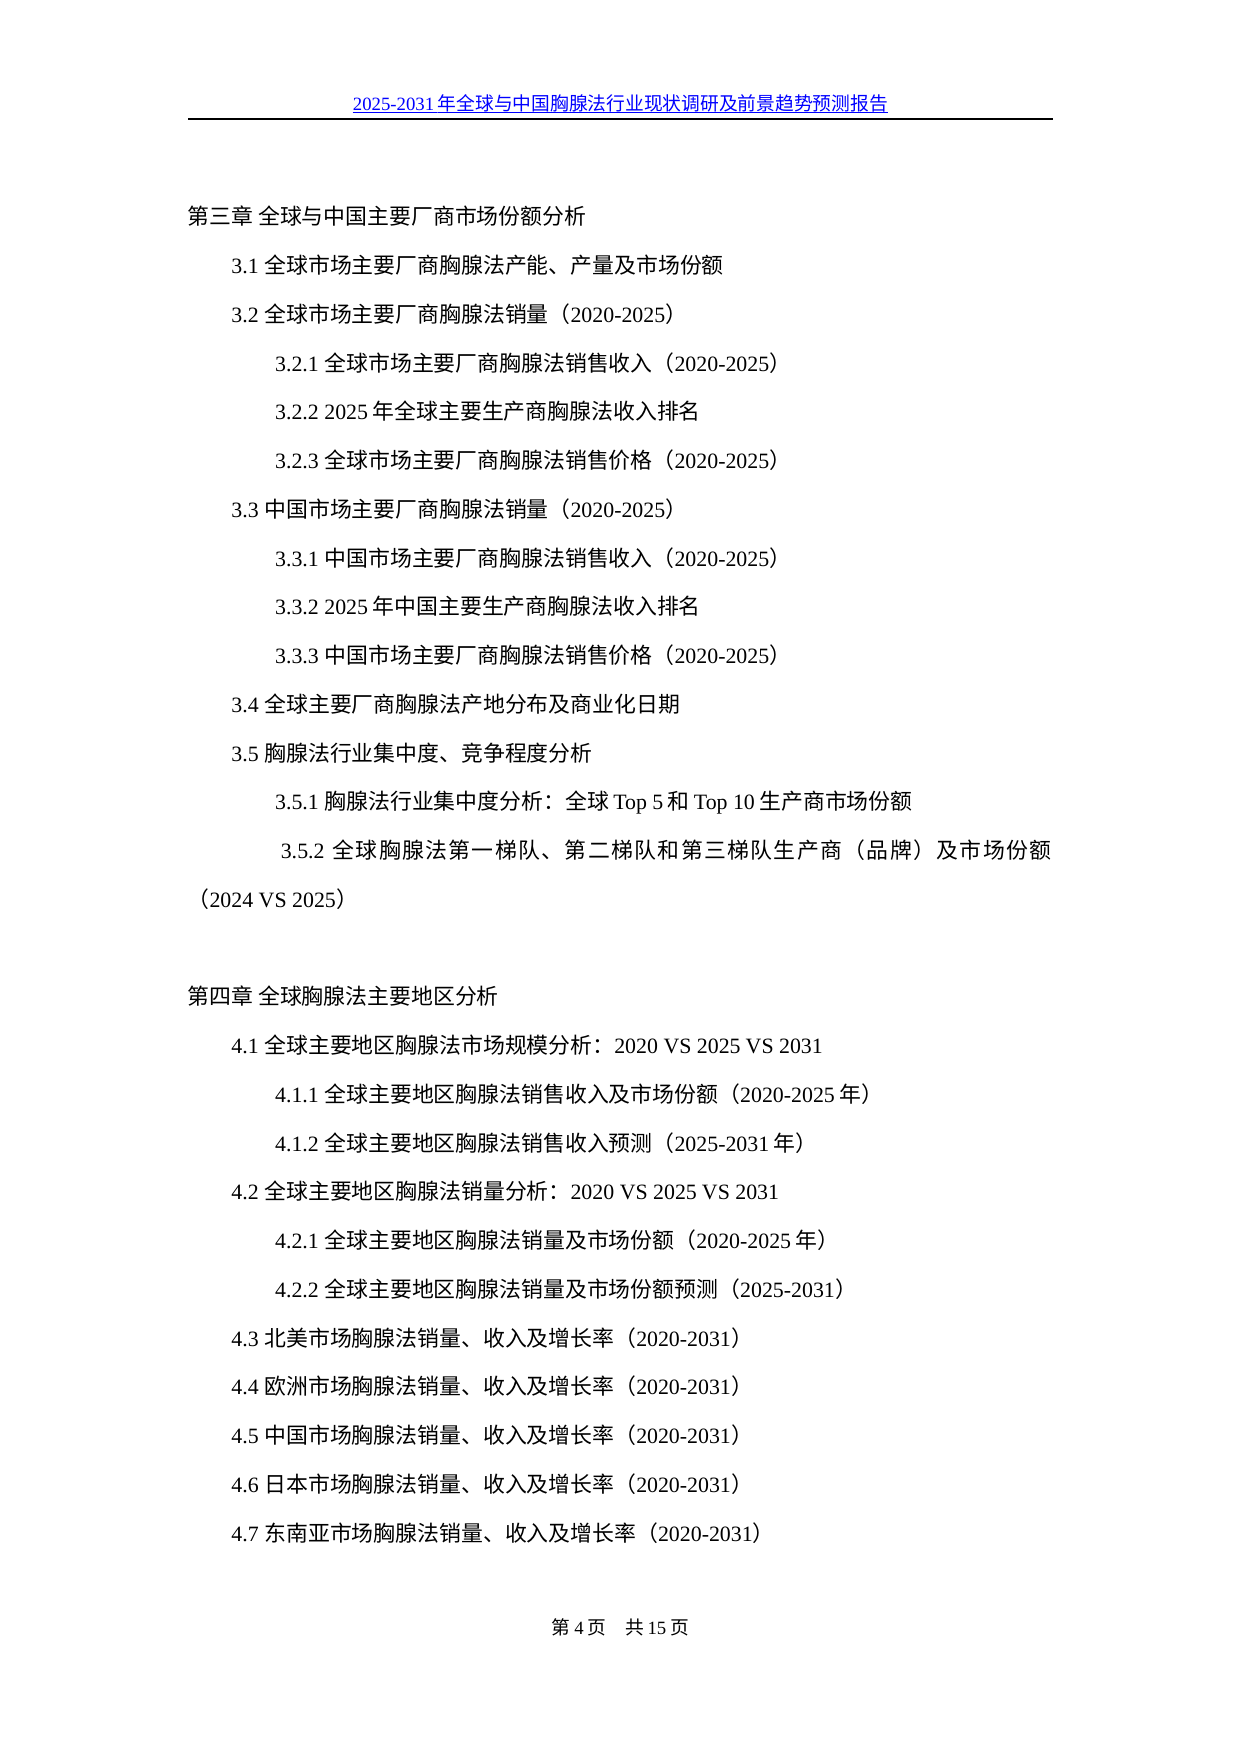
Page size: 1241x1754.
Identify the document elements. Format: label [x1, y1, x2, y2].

text [187, 150, 1053, 1548]
